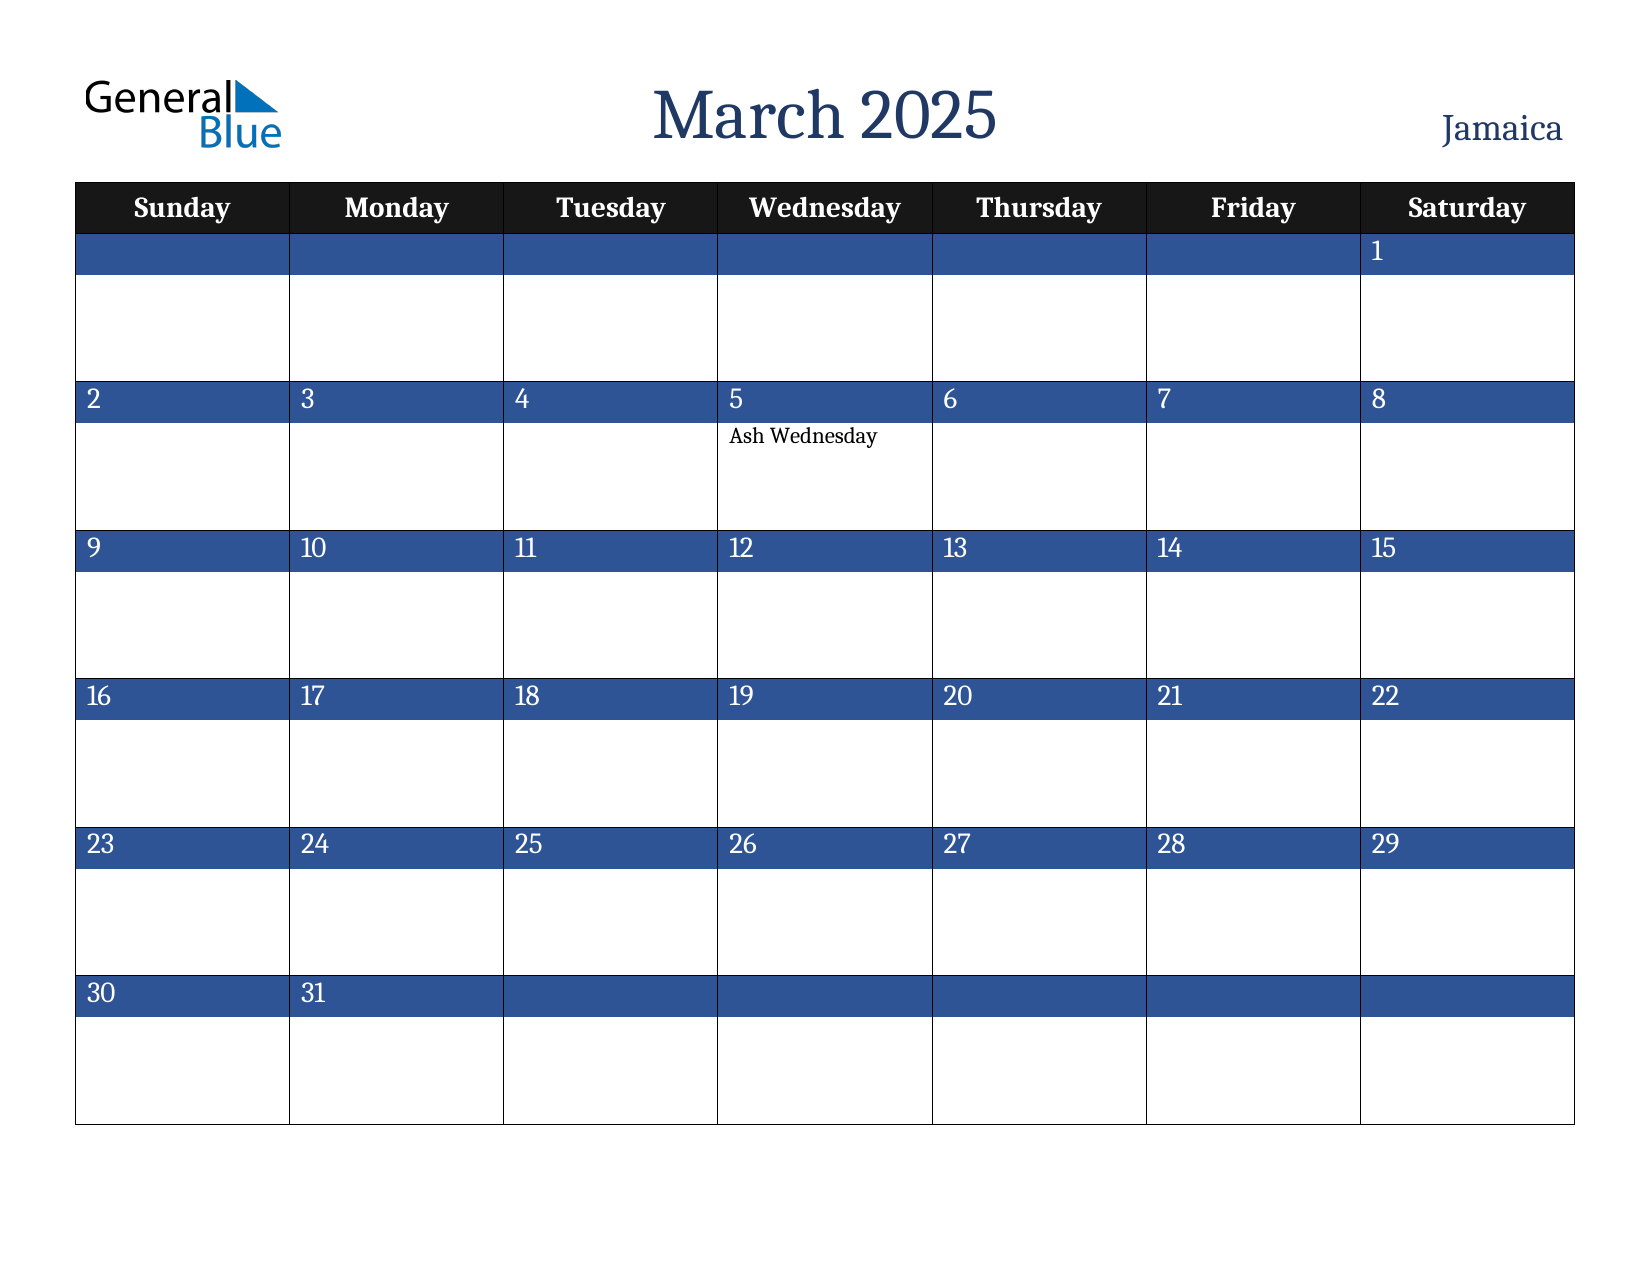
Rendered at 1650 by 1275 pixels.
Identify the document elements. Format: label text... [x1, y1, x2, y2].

table_cell [1147, 423, 1360, 530]
table_cell 13 [933, 531, 1146, 572]
table_cell [290, 1017, 503, 1123]
table_cell 16 [76, 679, 289, 720]
table_cell [504, 234, 717, 275]
table_cell [1361, 275, 1574, 381]
table_cell [1361, 976, 1574, 1017]
table_cell 30 [76, 976, 289, 1017]
table_cell [1147, 234, 1360, 275]
table_cell 10 [290, 531, 503, 572]
table_cell [933, 234, 1146, 275]
table_cell 24 [290, 828, 503, 869]
table_cell 2 [76, 382, 289, 423]
table_cell [1147, 976, 1360, 1017]
table_cell [504, 869, 717, 975]
table_cell [933, 1017, 1146, 1123]
table_cell Thursday [933, 183, 1146, 233]
table_cell Wednesday [718, 183, 932, 233]
table_cell [718, 275, 932, 381]
table_cell [1147, 720, 1360, 827]
table_cell [504, 275, 717, 381]
table_cell [1147, 1017, 1360, 1123]
table_cell [504, 423, 717, 530]
table_cell [504, 976, 717, 1017]
table_cell [718, 720, 932, 827]
table_cell 11 [504, 531, 717, 572]
table_cell [1147, 275, 1360, 381]
table_cell [1361, 720, 1574, 827]
table_cell 18 [504, 679, 717, 720]
table_cell 1 [1361, 234, 1574, 275]
table_cell [76, 869, 289, 975]
table_cell [504, 572, 717, 678]
table_cell [718, 869, 932, 975]
table_header [76, 75, 503, 182]
table_cell 27 [933, 828, 1146, 869]
table_cell 20 [933, 679, 1146, 720]
table_cell [1147, 572, 1360, 678]
table_cell 4 [504, 382, 717, 423]
table_header Jamaica [1146, 75, 1574, 182]
table_cell Sunday [76, 183, 289, 233]
table_cell [290, 572, 503, 678]
table_cell [290, 720, 503, 827]
table_cell [1361, 423, 1574, 530]
table_cell 12 [718, 531, 932, 572]
table_cell [933, 720, 1146, 827]
table_cell [1361, 869, 1574, 975]
table_cell [933, 869, 1146, 975]
table_cell [933, 976, 1146, 1017]
table_cell 23 [76, 828, 289, 869]
table_cell [504, 720, 717, 827]
table_cell Friday [1147, 183, 1360, 233]
table_cell [290, 869, 503, 975]
table_cell [76, 275, 289, 381]
table_cell 15 [1361, 531, 1574, 572]
table_cell Saturday [1361, 183, 1574, 233]
table_cell 7 [1147, 382, 1360, 423]
table_cell [504, 1017, 717, 1123]
table_cell 5 [718, 382, 932, 423]
table_header March 2025 [504, 75, 1146, 182]
table_cell [933, 275, 1146, 381]
table_cell [1147, 869, 1360, 975]
table_cell [76, 234, 289, 275]
table_cell Tuesday [504, 183, 717, 233]
table_cell [933, 423, 1146, 530]
table_cell 3 [290, 382, 503, 423]
table_cell [76, 572, 289, 678]
table_cell [290, 234, 503, 275]
table_cell 22 [1361, 679, 1574, 720]
table_cell [76, 1017, 289, 1123]
table_cell 25 [504, 828, 717, 869]
table_cell 19 [718, 679, 932, 720]
picture [86, 80, 281, 148]
table_cell 21 [1147, 679, 1360, 720]
table_cell 28 [1147, 828, 1360, 869]
table_cell [718, 1017, 932, 1123]
table_cell [76, 720, 289, 827]
table_cell 26 [718, 828, 932, 869]
table_cell [1361, 1017, 1574, 1123]
table_cell [718, 572, 932, 678]
table_cell [718, 976, 932, 1017]
table_cell 29 [1361, 828, 1574, 869]
table_cell 8 [1361, 382, 1574, 423]
table_cell Monday [290, 183, 503, 233]
table_cell 31 [290, 976, 503, 1017]
table_cell 14 [1147, 531, 1360, 572]
table_cell Ash Wednesday [718, 423, 932, 530]
table_cell [1361, 572, 1574, 678]
table_cell [290, 275, 503, 381]
table_cell 17 [290, 679, 503, 720]
table_cell [290, 423, 503, 530]
table_cell 9 [76, 531, 289, 572]
table_cell [718, 234, 932, 275]
table_cell [76, 423, 289, 530]
table_cell 6 [933, 382, 1146, 423]
table_cell [933, 572, 1146, 678]
